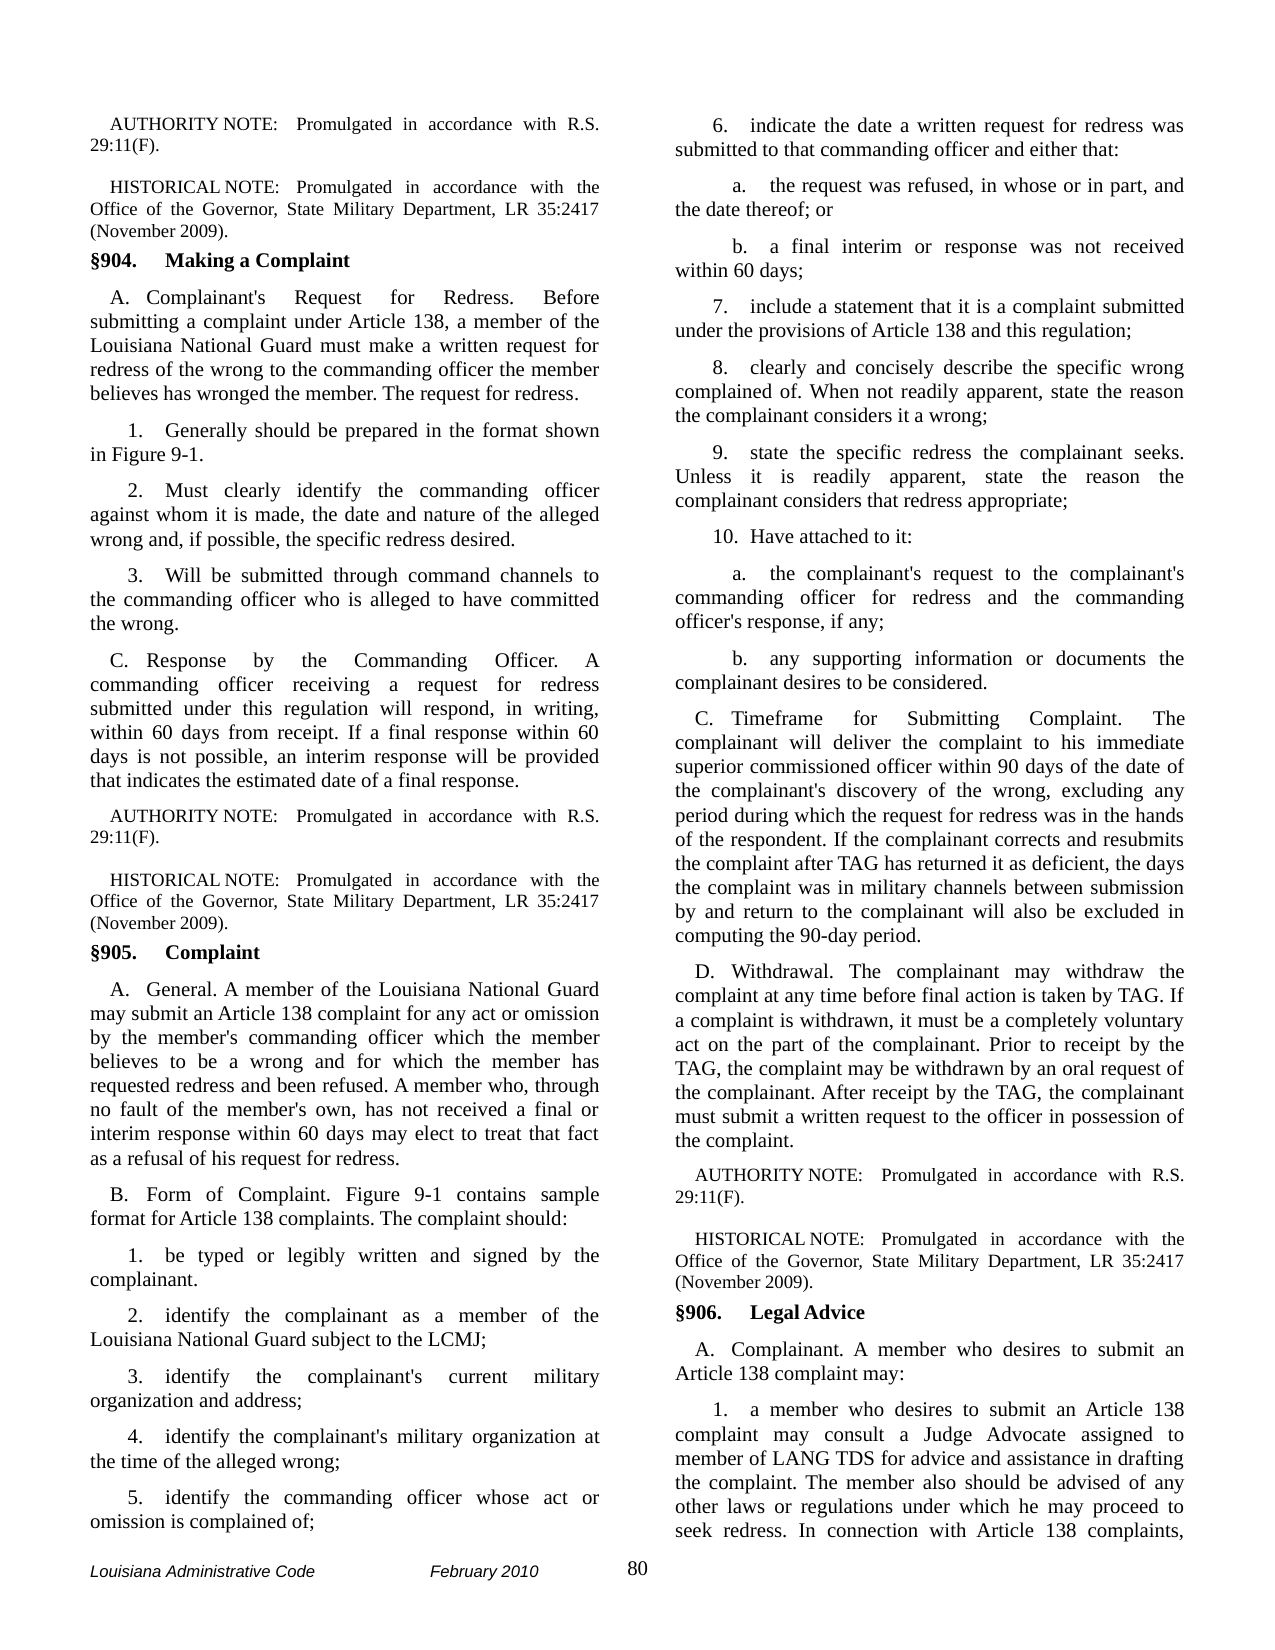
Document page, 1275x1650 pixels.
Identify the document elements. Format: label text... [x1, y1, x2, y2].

text 5. identify the commanding officer whose act or omission is complained of; [90, 1485, 600, 1533]
text §905. Complaint [90, 939, 600, 964]
text HISTORICAL NOTE: Promulgated in accordance with the Office of the Governor, State Military Department, LR 35:2417 (November 2009). [675, 1228, 1185, 1293]
text 1. Generally should be prepared in the format shown in Figure 9-1. [90, 418, 600, 466]
text A. Complainant's Request for Redress. Before submitting a complaint under Article 138, a member of the Louisiana National Guard must make a written request for redress of the wrong to the commanding officer the member believes has wronged the member. The request for redress. [90, 285, 600, 405]
text C. Timeframe for Submitting Complaint. The complainant will deliver the complaint to his immediate superior commissioned officer within 90 days of the date of the complainant's discovery of the wrong, excluding any period during which the request for redress was in the hands of the respondent. If the complainant corrects and resubmits the complaint after TAG has returned it as deficient, the days the complaint was in military channels between submission by and return to the complainant will also be excluded in computing the 90-day period. [675, 706, 1185, 947]
text §904. Making a Complaint [90, 247, 600, 272]
text A. Complainant. A member who desires to submit an Article 138 complaint may: [675, 1337, 1185, 1385]
text 9. state the specific redress the complainant seeks. Unless it is readily apparent, state the reason the complainant considers that redress appropriate; [675, 440, 1185, 512]
text AUTHORITY NOTE: Promulgated in accordance with R.S. 29:11(F). [675, 1164, 1185, 1207]
text 2. identify the complainant as a member of the Louisiana National Guard subject to the LCMJ; [90, 1303, 600, 1351]
text A. General. A member of the Louisiana National Guard may submit an Article 138 complaint for any act or omission by the member's commanding officer which the member believes to be a wrong and for which the member has requested redress and been refused. A member who, through no fault of the member's own, has not received a final or interim response within 60 days may elect to treat that fact as a refusal of his request for redress. [90, 977, 600, 1169]
text 3. Will be submitted through command channels to the commanding officer who is alleged to have committed the wrong. [90, 563, 600, 635]
text D. Withdrawal. The complainant may withdraw the complaint at any time before final action is taken by TAG. If a complaint is withdrawn, it must be a completely voluntary act on the part of the complainant. Prior to receipt by the TAG, the complaint may be withdrawn by an oral request of the complainant. After receipt by the TAG, the complainant must submit a written request to the officer in possession of the complaint. [675, 959, 1185, 1152]
text §906. Legal Advice [675, 1299, 1185, 1324]
text b. a final interim or response was not received within 60 days; [675, 234, 1185, 282]
text a. the complainant's request to the complainant's commanding officer for redress and the commanding officer's response, if any; [675, 561, 1185, 633]
text 6. indicate the date a written request for redress was submitted to that commanding officer and either that: [675, 112, 1185, 161]
text 2. Must clearly identify the commanding officer against whom it is made, the date and nature of the alleged wrong and, if possible, the specific redress desired. [90, 478, 600, 551]
text HISTORICAL NOTE: Promulgated in accordance with the Office of the Governor, State Military Department, LR 35:2417 (November 2009). [90, 868, 600, 933]
text 8. clearly and concisely describe the specific wrong complained of. When not readily apparent, state the reason the complainant considers it a wrong; [675, 355, 1185, 427]
text 3. identify the complainant's current military organization and address; [90, 1364, 600, 1412]
text 4. identify the complainant's military organization at the time of the alleged wrong; [90, 1424, 600, 1473]
text HISTORICAL NOTE: Promulgated in accordance with the Office of the Governor, State Military Department, LR 35:2417 (November 2009). [90, 176, 600, 241]
text B. Form of Complaint. Figure 9-1 contains sample format for Article 138 complaints. The complaint should: [90, 1182, 600, 1230]
text AUTHORITY NOTE: Promulgated in accordance with R.S. 29:11(F). [90, 804, 600, 848]
text AUTHORITY NOTE: Promulgated in accordance with R.S. 29:11(F). [90, 112, 600, 156]
text b. any supporting information or documents the complainant desires to be considered. [675, 646, 1185, 694]
text 10. Have attached to it: [675, 524, 1185, 548]
text C. Response by the Commanding Officer. A commanding officer receiving a request for redress submitted under this regulation will respond, in writing, within 60 days from receipt. If a final response within 60 days is not possible, an interim response will be provided that indicates the estimated date of a final response. [90, 648, 600, 792]
text 7. include a statement that it is a complaint submitted under the provisions of Article 138 and this regulation; [675, 294, 1185, 342]
text 1. be typed or legibly written and signed by the complainant. [90, 1243, 600, 1291]
text a. the request was refused, in whose or in part, and the date thereof; or [675, 173, 1185, 221]
